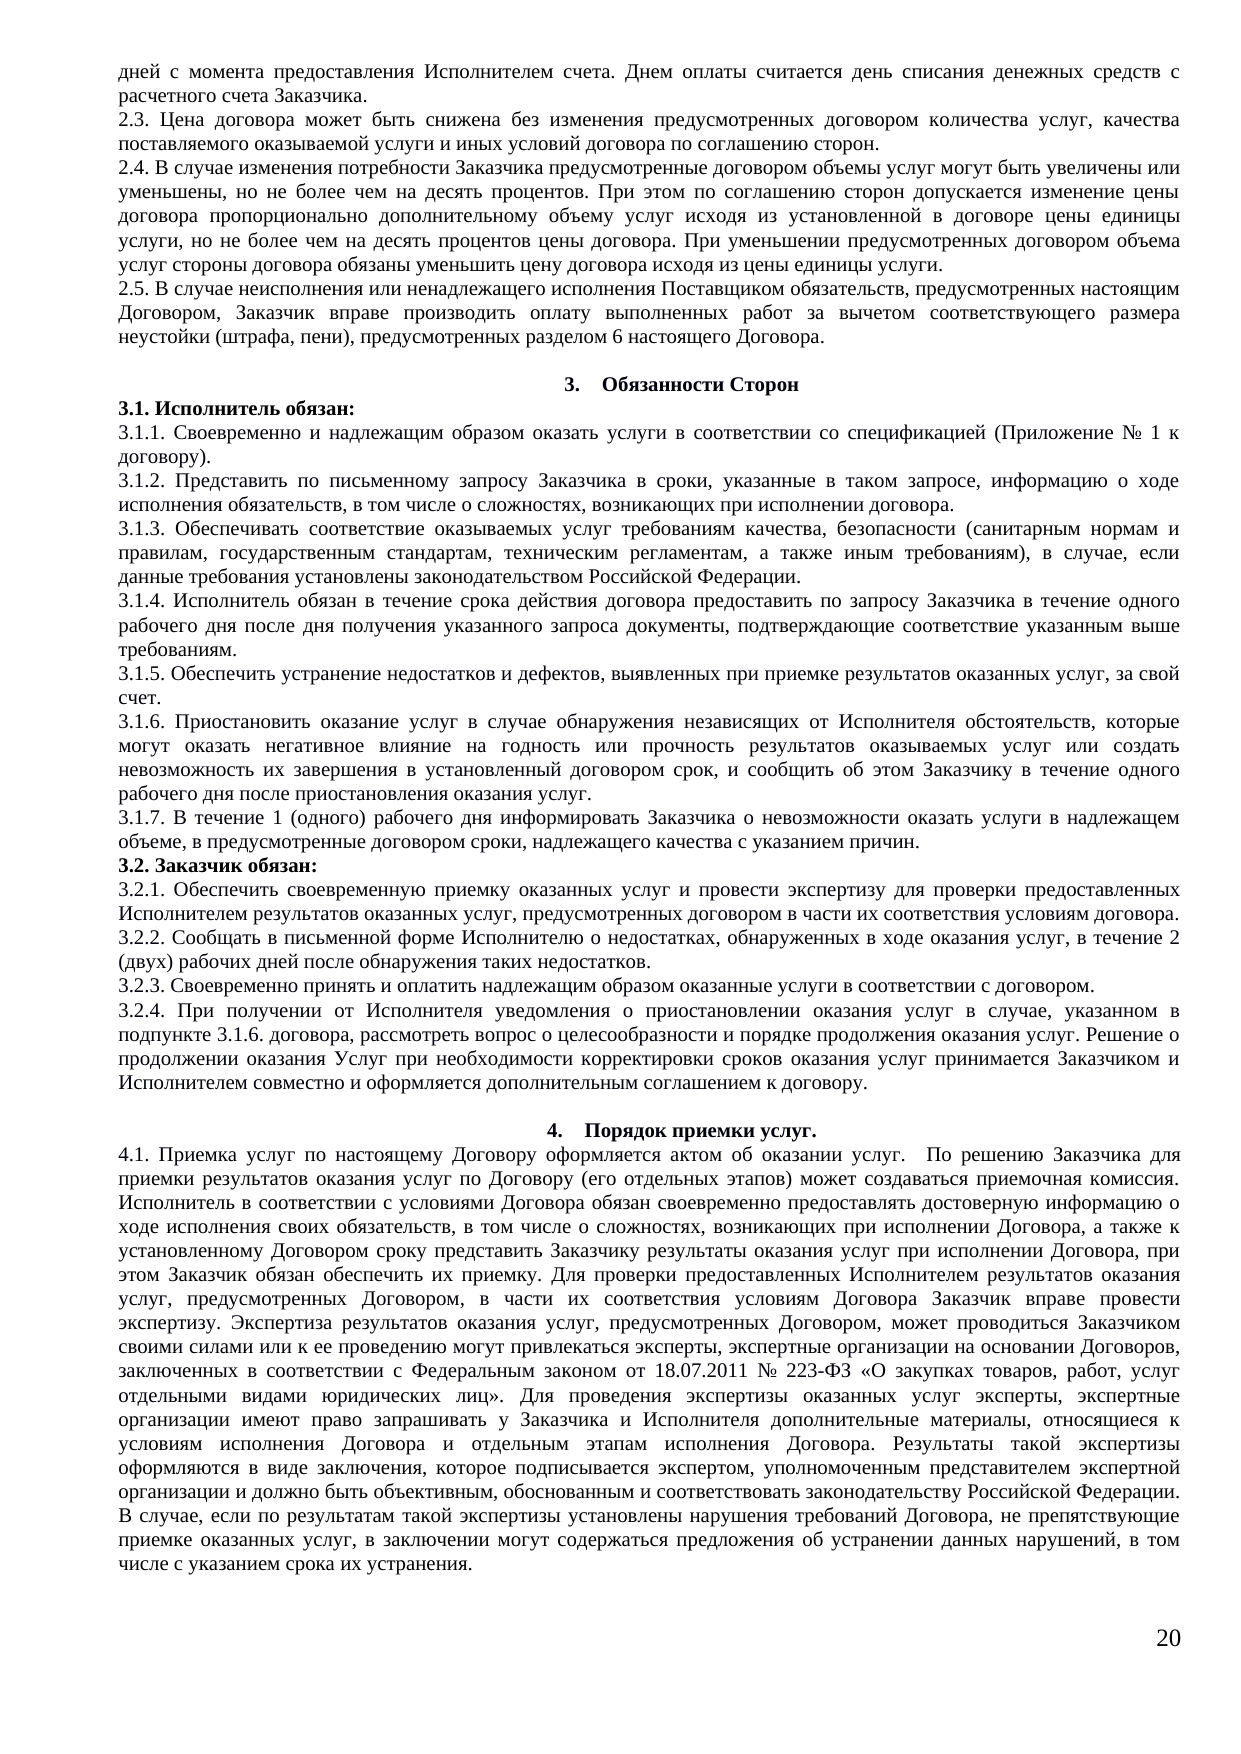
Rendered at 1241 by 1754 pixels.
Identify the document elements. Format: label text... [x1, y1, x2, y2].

list 3.1.3. Обеспечивать соответствие оказываемых услуг требованиям качества, безопасности (санитарным нормам и правилам, государственным стандартам, техническим регламентам, а также иным требованиям), в случае, если данные требования установлены законодательством Российской Федерации. [118, 516, 1181, 588]
list 3.2.4. При получении от Исполнителя уведомления о приостановлении оказания услуг в случае, указанном в подпункте 3.1.6. договора, рассмотреть вопрос о целесообразности и порядке продолжения оказания услуг. Решение о продолжении оказания Услуг при необходимости корректировки сроков оказания услуг принимается Заказчиком и Исполнителем совместно и оформляется дополнительным соглашением к договору. [118, 997, 1181, 1094]
list 3.1.6. Приостановить оказание услуг в случае обнаружения независящих от Исполнителя обстоятельств, которые могут оказать негативное влияние на годность или прочность результатов оказываемых услуг или создать невозможность их завершения в установленный договором срок, и сообщить об этом Заказчику в течение одного рабочего дня после приостановления оказания услуг. [118, 709, 1181, 805]
list 3.1.1. Своевременно и надлежащим образом оказать услуги в соответствии со спецификацией (Приложение № 1 к договору). [118, 420, 1181, 468]
list 3.2.2. Сообщать в письменной форме Исполнителю о недостатках, обнаруженных в ходе оказания услуг, в течение 2 (двух) рабочих дней после обнаружения таких недостатков. [118, 925, 1181, 973]
list 3.1.7. В течение 1 (одного) рабочего дня информировать Заказчика о невозможности оказать услуги в надлежащем объеме, в предусмотренные договором сроки, надлежащего качества с указанием причин. [118, 805, 1181, 853]
list 3.1.2. Представить по письменному запросу Заказчика в сроки, указанные в таком запросе, информацию о ходе исполнения обязательств, в том числе о сложностях, возникающих при исполнении договора. [118, 468, 1181, 516]
text 2.3. Цена договора может быть снижена без изменения предусмотренных договором количества услуг, качества поставляемого оказываемой услуги и иных условий договора по соглашению сторон. [118, 107, 1181, 155]
text 4.1. Приемка услуг по настоящему Договору оформляется актом об оказании услуг. По решению Заказчика для приемки результатов оказания услуг по Договору (его отдельных этапов) может создаваться приемочная комиссия. Исполнитель в соответствии с условиями Договора обязан своевременно предоставлять достоверную информацию о ходе исполнения своих обязательств, в том числе о сложностях, возникающих при исполнении Договора, а также к установленному Договором сроку представить Заказчику результаты оказания услуг при исполнении Договора, при этом Заказчик обязан обеспечить их приемку. Для проверки предоставленных Исполнителем результатов оказания услуг, предусмотренных Договором, в части их соответствия условиям Договора Заказчик вправе провести экспертизу. Экспертиза результатов оказания услуг, предусмотренных Договором, может проводиться Заказчиком своими силами или к ее проведению могут привлекаться эксперты, экспертные организации на основании Договоров, заключенных в соответствии с Федеральным законом от 18.07.2011 № 223-ФЗ «О закупках товаров, работ, услуг отдельными видами юридических лиц». Для проведения экспертизы оказанных услуг эксперты, экспертные организации имеют право запрашивать у Заказчика и Исполнителя дополнительные материалы, относящиеся к условиям исполнения Договора и отдельным этапам исполнения Договора. Результаты такой экспертизы оформляются в виде заключения, которое подписывается экспертом, уполномоченным представителем экспертной организации и должно быть объективным, обоснованным и соответствовать законодательству Российской Федерации. В случае, если по результатам такой экспертизы установлены нарушения требований Договора, не препятствующие приемке оказанных услуг, в заключении могут содержаться предложения об устранении данных нарушений, в том числе с указанием срока их устранения. [118, 1142, 1181, 1575]
text 3.2. Заказчик обязан: [118, 853, 1181, 877]
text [118, 59, 1181, 107]
list 3.2.3. Своевременно принять и оплатить надлежащим образом оказанные услуги в соответствии с договором. [118, 973, 1181, 997]
text 2.4. В случае изменения потребности Заказчика предусмотренные договором объемы услуг могут быть увеличены или уменьшены, но не более чем на десять процентов. При этом по соглашению сторон допускается изменение цены договора пропорционально дополнительному объему услуг исходя из установленной в договоре цены единицы услуги, но не более чем на десять процентов цены договора. При уменьшении предусмотренных договором объема услуг стороны договора обязаны уменьшить цену договора исходя из цены единицы услуги. [118, 155, 1181, 276]
list 3.1.4. Исполнитель обязан в течение срока действия договора предоставить по запросу Заказчика в течение одного рабочего дня после дня получения указанного запроса документы, подтверждающие соответствие указанным выше требованиям. [118, 588, 1181, 661]
list 3.1.5. Обеспечить устранение недостатков и дефектов, выявленных при приемке результатов оказанных услуг, за свой счет. [118, 661, 1181, 709]
list Обязанности Сторон [182, 372, 1181, 396]
list Порядок приемки услуг. [182, 1118, 1181, 1142]
text 2.5. В случае неисполнения или ненадлежащего исполнения Поставщиком обязательств, предусмотренных настоящим Договором, Заказчик вправе производить оплату выполненных работ за вычетом соответствующего размера неустойки (штрафа, пени), предусмотренных разделом 6 настоящего Договора. [118, 276, 1181, 348]
text 3.1. Исполнитель обязан: [118, 396, 1181, 420]
list 3.2.1. Обеспечить своевременную приемку оказанных услуг и провести экспертизу для проверки предоставленных Исполнителем результатов оказанных услуг, предусмотренных договором в части их соответствия условиям договора. [118, 877, 1181, 925]
